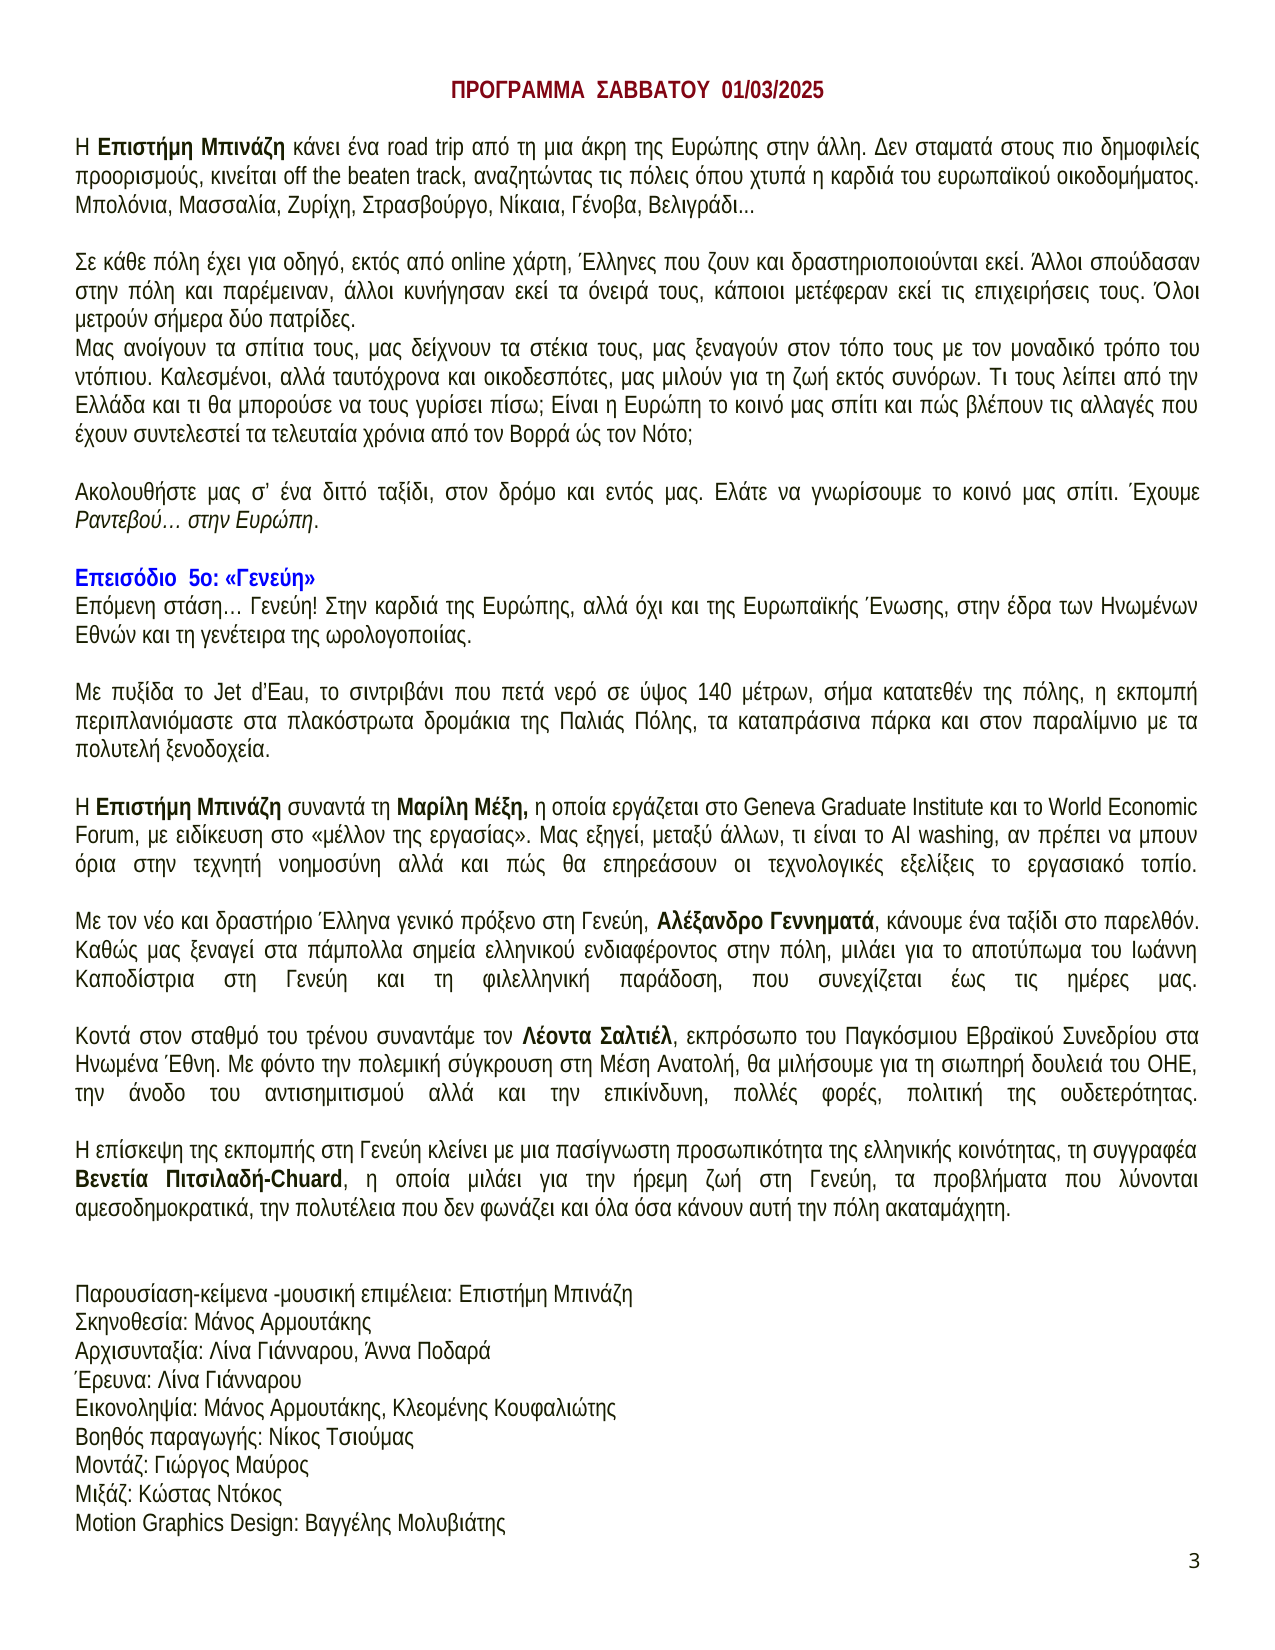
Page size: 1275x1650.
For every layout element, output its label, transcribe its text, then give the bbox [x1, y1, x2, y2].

text Η Επιστήμη Μπινάζη συναντά τη Μαρίλη Μέξη, η οποία εργάζεται στο Geneva Graduate Institute και το World Economic Forum, με ειδίκευση στο «μέλλον της εργασίας». Μας εξηγεί, μεταξύ άλλων, τι είναι το AI washing, αν πρέπει να μπουν όρια στην τεχνητή νοημοσύνη αλλά και πώς θα επηρεάσουν οι τεχνολογικές εξελίξεις το εργασιακό τοπίο. Με τον νέο και δραστήριο Έλληνα γενικό πρόξενο στη Γενεύη, Αλέξανδρο Γεννηματά, κάνουμε ένα ταξίδι στο παρελθόν. Καθώς μας ξεναγεί στα πάμπολλα σημεία ελληνικού ενδιαφέροντος στην πόλη, μιλάει για το αποτύπωμα του Ιωάννη Καποδίστρια στη Γενεύη και τη φιλελληνική παράδοση, που συνεχίζεται έως τις ημέρες μας. Κοντά στον σταθμό του τρένου συναντάμε τον Λέοντα Σαλτιέλ, εκπρόσωπο του Παγκόσμιου Εβραϊκού Συνεδρίου στα Ηνωμένα Έθνη. Με φόντο την πολεμική σύγκρουση στη Μέση Ανατολή, θα μιλήσουμε για τη σιωπηρή δουλειά του ΟΗΕ, την άνοδο του αντισημιτισμού αλλά και την επικίνδυνη, πολλές φορές, πολιτική της ουδετερότητας. Η επίσκεψη της εκπομπής στη Γενεύη κλείνει με μια πασίγνωστη προσωπικότητα της ελληνικής κοινότητας, τη συγγραφέα Βενετία Πιτσιλαδή-Chuard, η οποία μιλάει για την ήρεμη ζωή στη Γενεύη, τα προβλήματα που λύνονται αμεσοδημοκρατικά, την πολυτέλεια που δεν φωνάζει και όλα όσα κάνουν αυτή την πόλη ακαταμάχητη. [75, 763, 1200, 1221]
text Επόμενη στάση… Γενεύη! Στην καρδιά της Ευρώπης, αλλά όχι και της Ευρωπαϊκής Ένωσης, στην έδρα των Ηνωμένων Εθνών και τη γενέτειρα της ωρολογοποιίας. [75, 591, 1200, 648]
text Μας ανοίγουν τα σπίτια τους, μας δείχνουν τα στέκια τους, μας ξεναγούν στον τόπο τους με τον μοναδικό τρόπο του ντόπιου. Καλεσμένοι, αλλά ταυτόχρονα και οικοδεσπότες, μας μιλούν για τη ζωή εκτός συνόρων. Τι τους λείπει από την Ελλάδα και τι θα μπορούσε να τους γυρίσει πίσω; Είναι η Ευρώπη το κοινό μας σπίτι και πώς βλέπουν τις αλλαγές που έχουν συντελεστεί τα τελευταία χρόνια από τον Βορρά ώς τον Νότο; [75, 333, 1200, 448]
text ΠΡΟΓΡΑΜΜΑ ΣΑΒΒΑΤΟΥ 01/03/2025 [75, 75, 1200, 104]
text Σε κάθε πόλη έχει για οδηγό, εκτός από online χάρτη, Έλληνες που ζουν και δραστηριοποιούνται εκεί. Άλλοι σπούδασαν στην πόλη και παρέμειναν, άλλοι κυνήγησαν εκεί τα όνειρά τους, κάποιοι μετέφεραν εκεί τις επιχειρήσεις τους. Όλοι μετρούν σήμερα δύο πατρίδες. [75, 218, 1200, 333]
text Eπεισόδιο 5ο: «Γενεύη» [75, 562, 1200, 591]
text Με πυξίδα το Jet d’Eau, το σιντριβάνι που πετά νερό σε ύψος 140 μέτρων, σήμα κατατεθέν της πόλης, η εκπομπή περιπλανιόμαστε στα πλακόστρωτα δρομάκια της Παλιάς Πόλης, τα καταπράσινα πάρκα και στον παραλίμνιο με τα πολυτελή ξενοδοχεία. [75, 648, 1200, 763]
text Παρουσίαση-κείμενα -μουσική επιμέλεια: Επιστήμη Μπινάζη Σκηνοθεσία: Μάνος Αρμουτάκης Αρχισυνταξία: Λίνα Γιάνναρου, Άννα Ποδαρά Έρευνα: Λίνα Γιάνναρου Εικονοληψία: Μάνος Αρμουτάκης, Κλεομένης Κουφαλιώτης Βοηθός παραγωγής: Νίκος Τσιούμας Μοντάζ: Γιώργος Μαύρος Μιξάζ: Κώστας Ντόκος Motion Graphics Design: Βαγγέλης Μολυβιάτης [75, 1221, 1200, 1536]
text Ακολουθήστε μας σ’ ένα διττό ταξίδι, στον δρόμο και εντός μας. Ελάτε να γνωρίσουμε το κοινό μας σπίτι. Έχουμε Ραντεβού… στην Ευρώπη. [75, 448, 1200, 534]
text Η Επιστήμη Μπινάζη κάνει ένα road trip από τη μια άκρη της Ευρώπης στην άλλη. Δεν σταματά στους πιο δημοφιλείς προορισμούς, κινείται off the beaten track, αναζητώντας τις πόλεις όπου χτυπά η καρδιά του ευρωπαϊκού οικοδομήματος. Μπολόνια, Μασσαλία, Ζυρίχη, Στρασβούργο, Νίκαια, Γένοβα, Βελιγράδι... [75, 132, 1200, 218]
